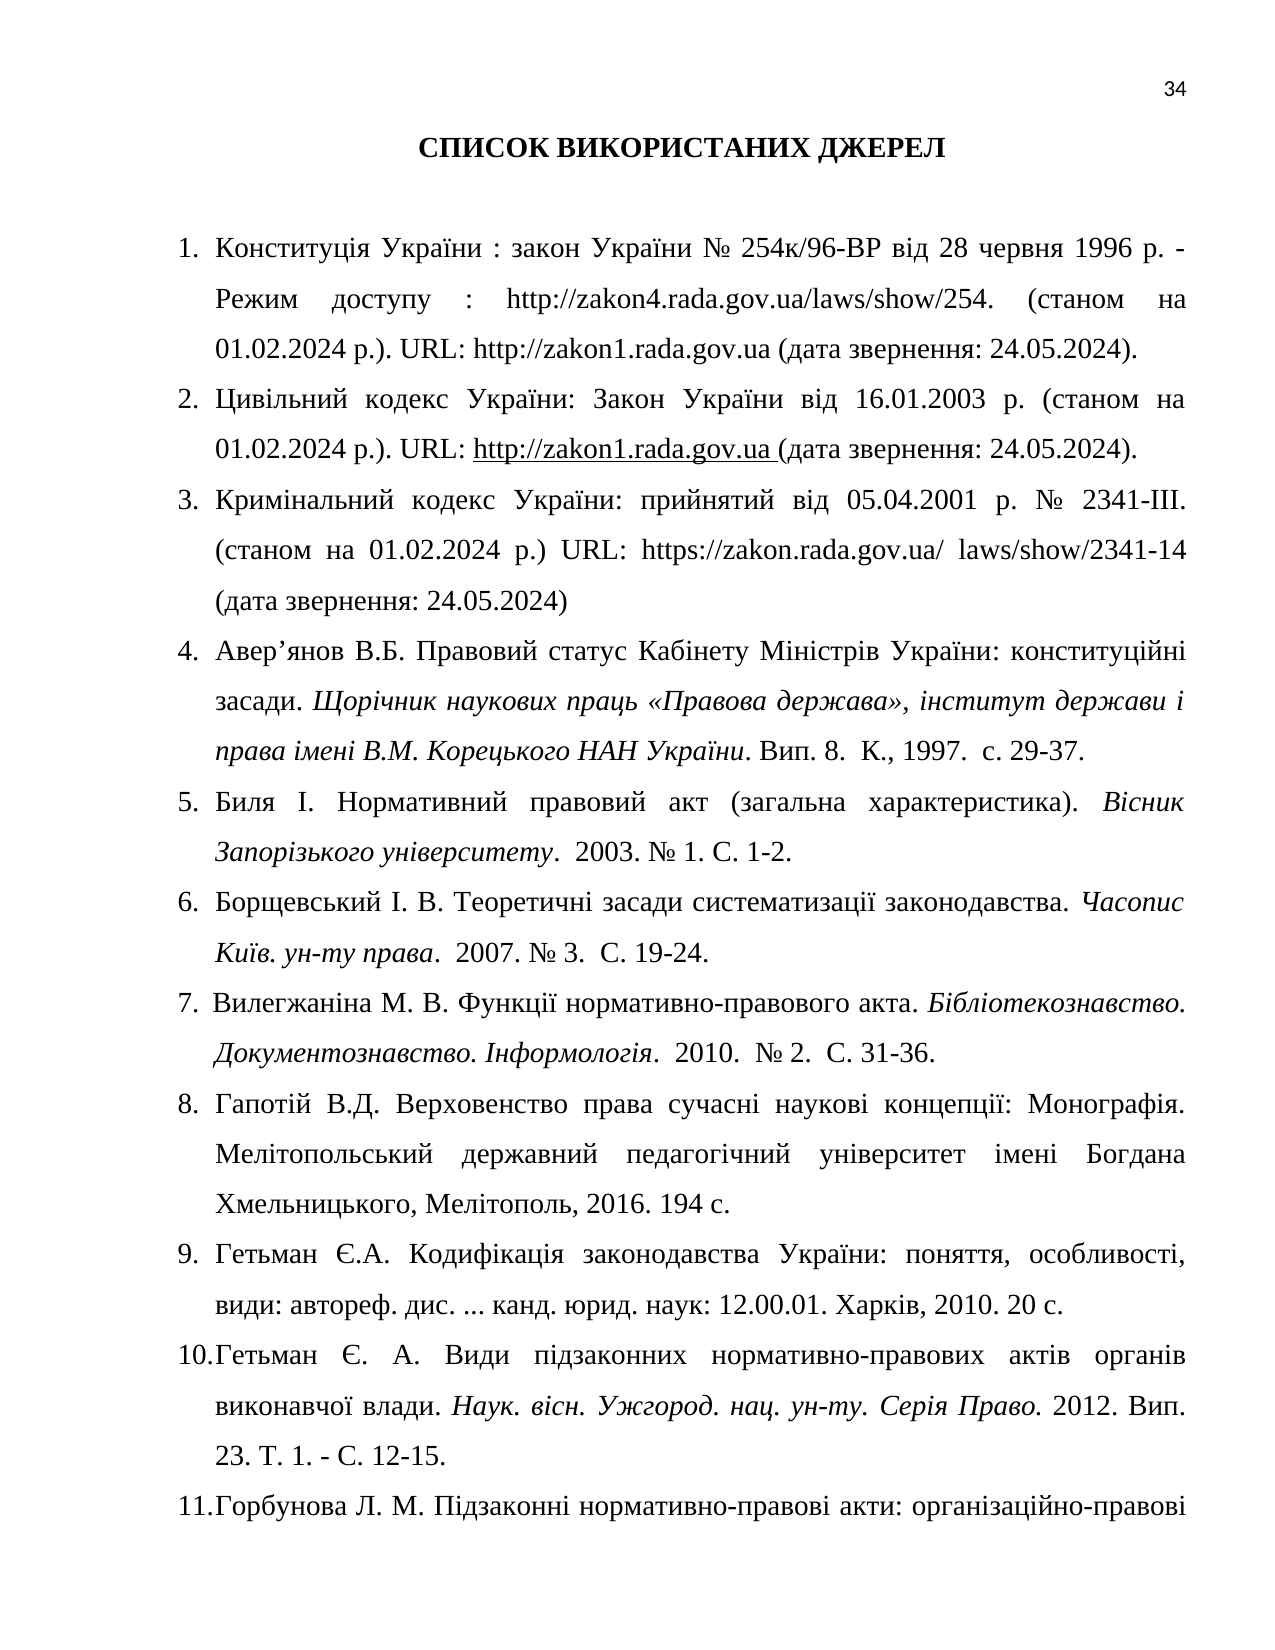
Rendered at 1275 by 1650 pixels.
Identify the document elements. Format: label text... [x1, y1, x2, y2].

list Борщевський І. В. Теоретичні засади систематизації законодавства. Часопис Київ. ун-ту права. 2007. № 3. С. 19-24. [177, 884, 1186, 968]
list Конституція України : закон України № 254к/96-ВР від 28 червня 1996 р. - Режим доступу : http://zakon4.rada.gov.ua/laws/show/254. (станом на 01.02.2024 р.). URL: http://zakon1.rada.gov.ua (дата звернення: 24.05.2024). [177, 230, 1186, 364]
list Гапотій В.Д. Верховенство права сучасні наукові концепції: Монографія. Мелітопольський державний педагогічний університет імені Богдана Хмельницького, Мелітополь, 2016. 194 с. [177, 1086, 1186, 1220]
list Гетьман Є.А. Кодифікація законодавства України: поняття, особливості, види: автореф. дис. ... канд. юрид. наук: 12.00.01. Харків, 2010. 20 с. [177, 1237, 1186, 1321]
list Кримінальний кодекс України: прийнятий від 05.04.2001 р. № 2341-III. (станом на 01.02.2024 р.) URL: https://zakon.rada.gov.ua/ laws/show/2341-14 (дата звернення: 24.05.2024) [177, 482, 1186, 616]
list Цивільний кодекс України: Закон України від 16.01.2003 р. (станом на 01.02.2024 р.). URL: http://zakon1.rada.gov.ua (дата звернення: 24.05.2024). [177, 381, 1186, 465]
list Гетьман Є. А. Види підзаконних нормативно-правових актів органів виконавчої влади. Наук. вісн. Ужгород. нац. ун-ту. Серія Право. 2012. Вип. 23. Т. 1. - С. 12-15. [177, 1337, 1186, 1471]
text СПИСОК ВИКОРИСТАНИХ ДЖЕРЕЛ [177, 130, 1186, 163]
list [177, 1488, 1186, 1522]
list Авер’янов В.Б. Правовий статус Кабінету Міністрів України: конституційні засади. Щорічник наукових праць «Правова держава», інститут держави і права імені В.М. Корецького НАН України. Вип. 8. К., 1997. с. 29-37. [177, 633, 1186, 767]
list Вилегжаніна М. В. Функції нормативно-правового акта. Бібліотекознавство. Документознавство. Інформологія. 2010. № 2. С. 31-36. [177, 985, 1186, 1069]
list Биля І. Нормативний правовий акт (загальна характеристика). Вісник Запорізького університету. 2003. № 1. С. 1-2. [177, 784, 1186, 868]
